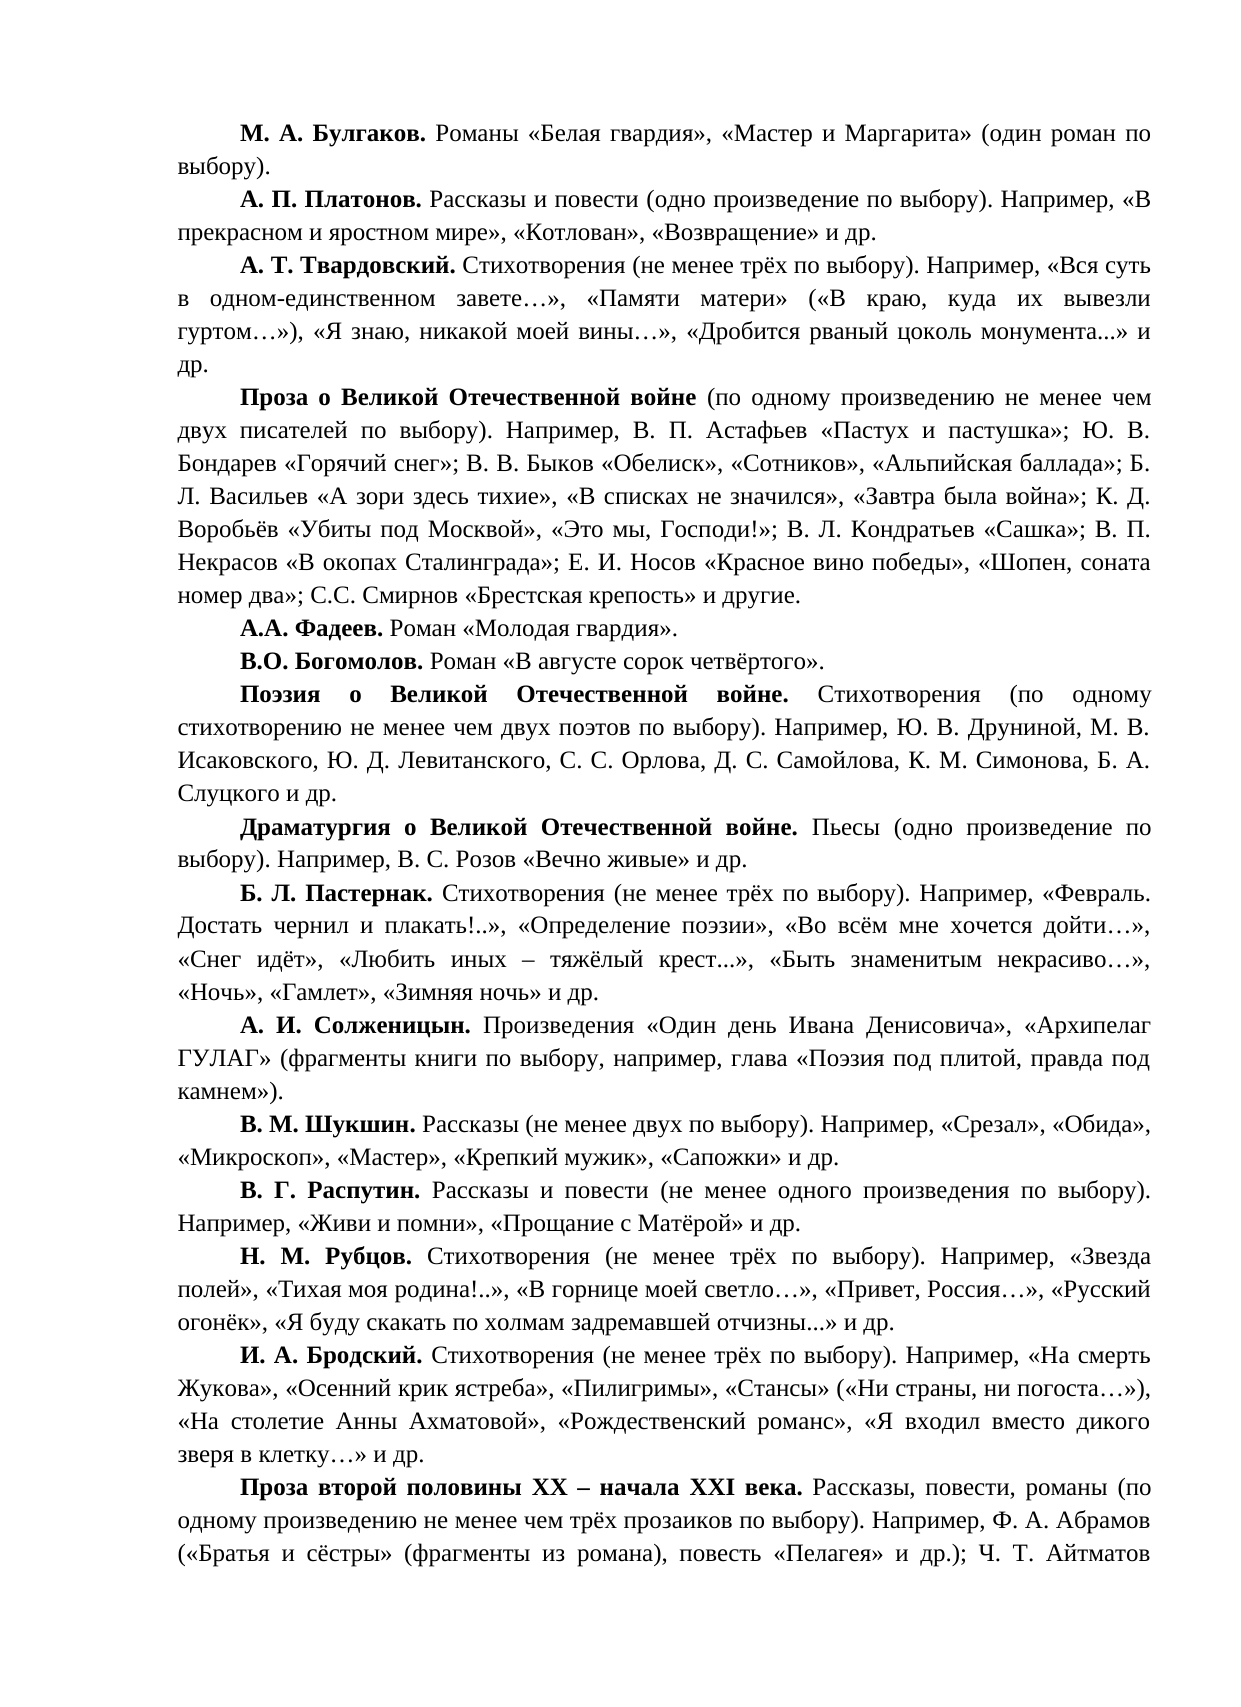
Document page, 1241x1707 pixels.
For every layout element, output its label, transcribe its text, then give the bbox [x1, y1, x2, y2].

text А. Т. Твардовский. Стихотворения (не менее трёх по выбору). Например, «Вся суть в одном-единственном завете…», «Памяти матери» («В краю, куда их вывезли гуртом…»), «Я знаю, никакой моей вины…», «Дробится рваный цоколь монумента...» и др. [177, 250, 1152, 378]
text Проза о Великой Отечественной войне (по одному произведению не менее чем двух писателей по выбору). Например, В. П. Астафьев «Пастух и пастушка»; Ю. В. Бондарев «Горячий снег»; В. В. Быков «Обелиск», «Сотников», «Альпийская баллада»; Б. Л. Васильев «А зори здесь тихие», «В списках не значился», «Завтра была война»; К. Д. Воробьёв «Убиты под Москвой», «Это мы, Господи!»; В. Л. Кондратьев «Сашка»; В. П. Некрасов «В окопах Сталинграда»; Е. И. Носов «Красное вино победы», «Шопен, соната номер два»; С.С. Смирнов «Брестская крепость» и другие. [177, 382, 1152, 609]
text В. М. Шукшин. Рассказы (не менее двух по выбору). Например, «Срезал», «Обида», «Микроскоп», «Мастер», «Крепкий мужик», «Сапожки» и др. [177, 1109, 1152, 1171]
text А. И. Солженицын. Произведения «Один день Ивана Денисовича», «Архипелаг ГУЛАГ» (фрагменты книги по выбору, например, глава «Поэзия под плитой, правда под камнем»). [177, 1010, 1152, 1104]
text А.А. Фадеев. Роман «Молодая гвардия». [177, 613, 1152, 642]
text Н. М. Рубцов. Стихотворения (не менее трёх по выбору). Например, «Звезда полей», «Тихая моя родина!..», «В горнице моей светло…», «Привет, Россия…», «Русский огонёк», «Я буду скакать по холмам задремавшей отчизны...» и др. [177, 1241, 1152, 1336]
text В. Г. Распутин. Рассказы и повести (не менее одного произведения по выбору). Например, «Живи и помни», «Прощание с Матёрой» и др. [177, 1175, 1152, 1237]
text Б. Л. Пастернак. Стихотворения (не менее трёх по выбору). Например, «Февраль. Достать чернил и плакать!..», «Определение поэзии», «Во всём мне хочется дойти…», «Снег идёт», «Любить иных – тяжёлый крест...», «Быть знаменитым некрасиво…», «Ночь», «Гамлет», «Зимняя ночь» и др. [177, 878, 1152, 1005]
text Драматургия о Великой Отечественной войне. Пьесы (одно произведение по выбору). Например, В. С. Розов «Вечно живые» и др. [177, 812, 1152, 873]
text А. П. Платонов. Рассказы и повести (одно произведение по выбору). Например, «В прекрасном и яростном мире», «Котлован», «Возвращение» и др. [177, 184, 1152, 246]
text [177, 1472, 1152, 1567]
text Поэзия о Великой Отечественной войне. Стихотворения (по одному стихотворению не менее чем двух поэтов по выбору). Например, Ю. В. Друниной, М. В. Исаковского, Ю. Д. Левитанского, С. С. Орлова, Д. С. Самойлова, К. М. Симонова, Б. А. Слуцкого и др. [177, 679, 1152, 807]
text В.О. Богомолов. Роман «В августе сорок четвёртого». [177, 646, 1152, 675]
text М. А. Булгаков. Романы «Белая гвардия», «Мастер и Маргарита» (один роман по выбору). [177, 118, 1152, 180]
text И. А. Бродский. Стихотворения (не менее трёх по выбору). Например, «На смерть Жукова», «Осенний крик ястреба», «Пилигримы», «Стансы» («Ни страны, ни погоста…»), «На столетие Анны Ахматовой», «Рождественский романс», «Я входил вместо дикого зверя в клетку…» и др. [177, 1340, 1152, 1468]
